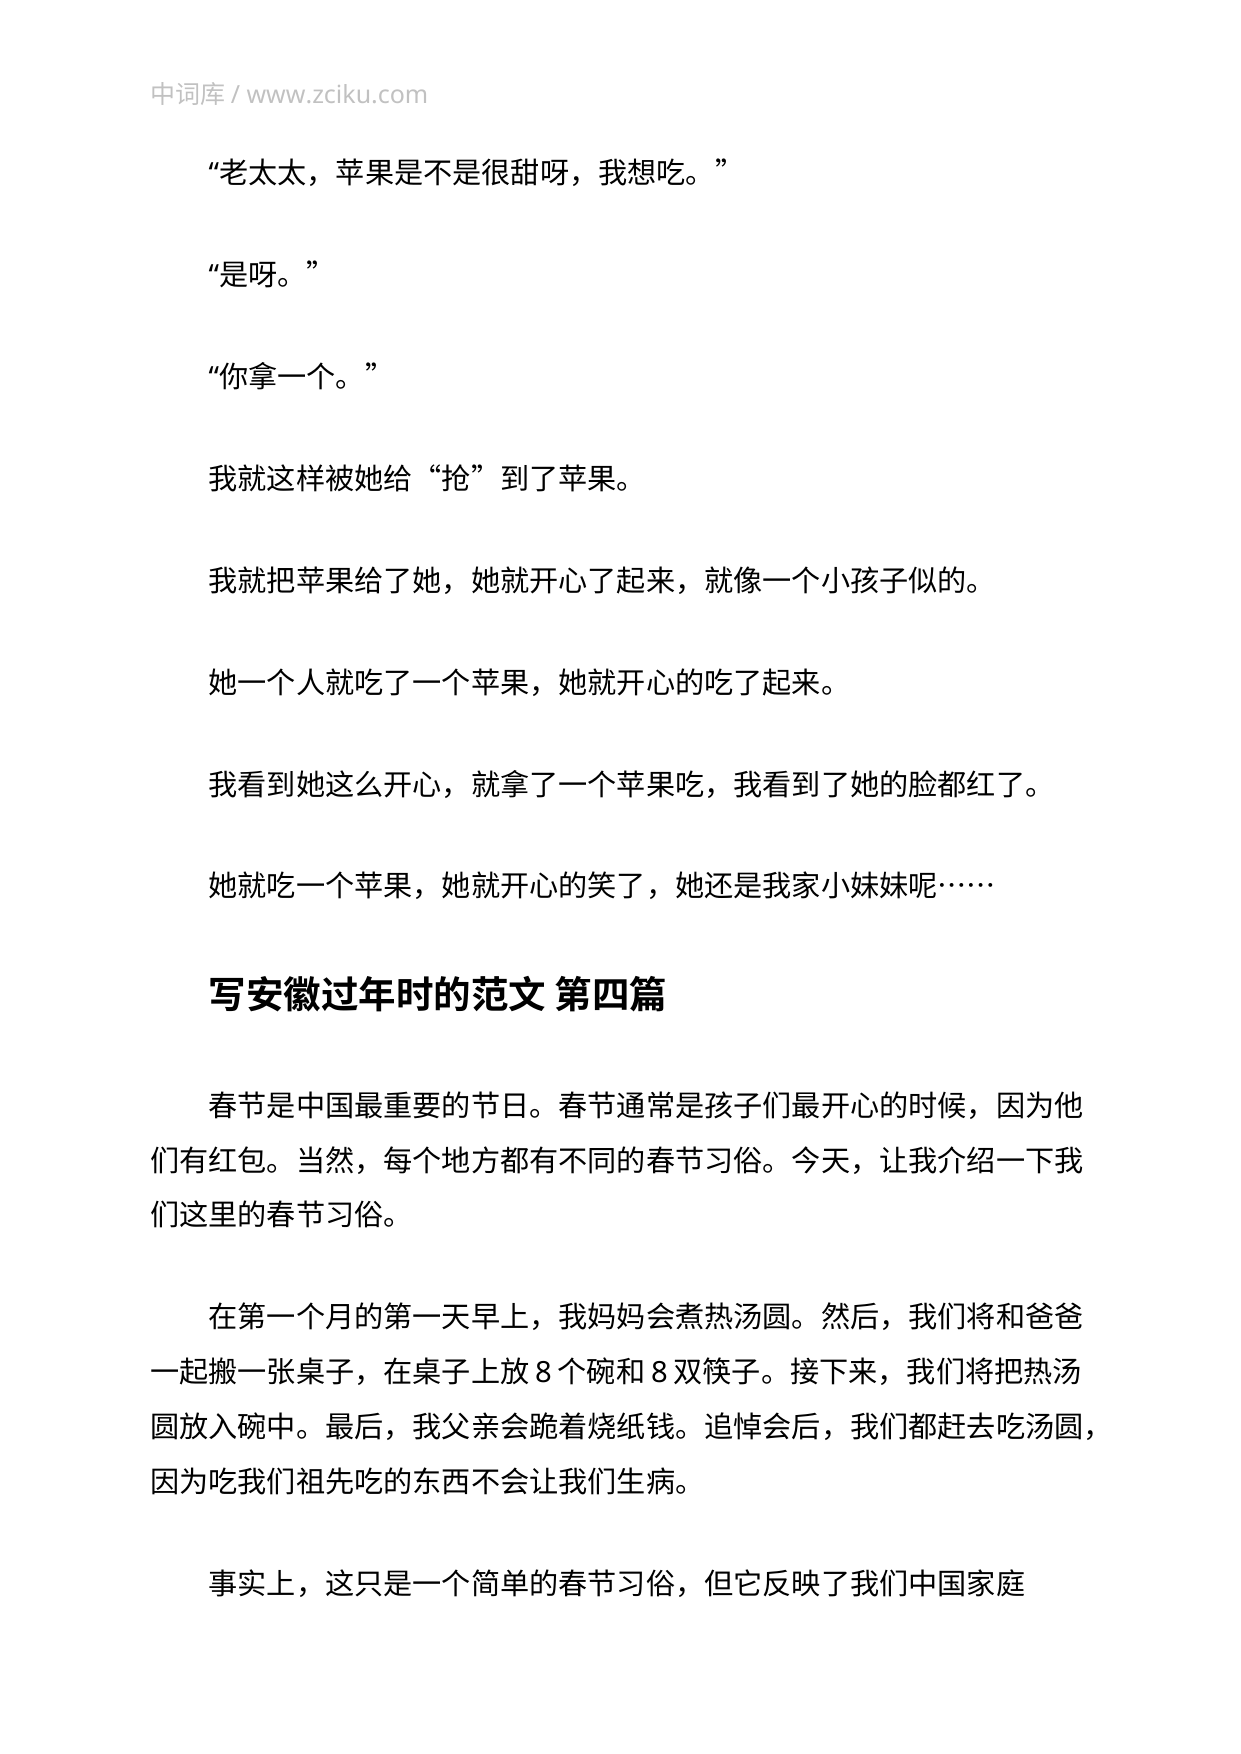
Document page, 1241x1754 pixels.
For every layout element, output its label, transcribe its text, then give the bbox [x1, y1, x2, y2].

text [150, 1560, 1090, 1603]
text 她一个人就吃了一个苹果，她就开心的吃了起来。 [150, 659, 1090, 702]
text 写安徽过年时的范文 第四篇 [150, 965, 1090, 1019]
text 在第一个月的第一天早上，我妈妈会煮热汤圆。然后，我们将和爸爸一起搬一张桌子，在桌子上放8个碗和8双筷子。接下来，我们将把热汤圆放入碗中。最后，我父亲会跪着烧纸钱。追悼会后，我们都赶去吃汤圆，因为吃我们祖先吃的东西不会让我们生病。 [150, 1294, 1090, 1501]
text “是呀。” [150, 252, 1090, 294]
text 我就把苹果给了她，她就开心了起来，就像一个小孩子似的。 [150, 558, 1090, 600]
text 她就吃一个苹果，她就开心的笑了，她还是我家小妹妹呢…… [150, 863, 1090, 905]
text 春节是中国最重要的节日。春节通常是孩子们最开心的时候，因为他们有红包。当然，每个地方都有不同的春节习俗。今天，让我介绍一下我们这里的春节习俗。 [150, 1082, 1090, 1234]
text 我看到她这么开心，就拿了一个苹果吃，我看到了她的脸都红了。 [150, 761, 1090, 803]
text 我就这样被她给“抢”到了苹果。 [150, 456, 1090, 498]
text “你拿一个。” [150, 354, 1090, 396]
text “老太太，苹果是不是很甜呀，我想吃。” [150, 150, 1090, 192]
